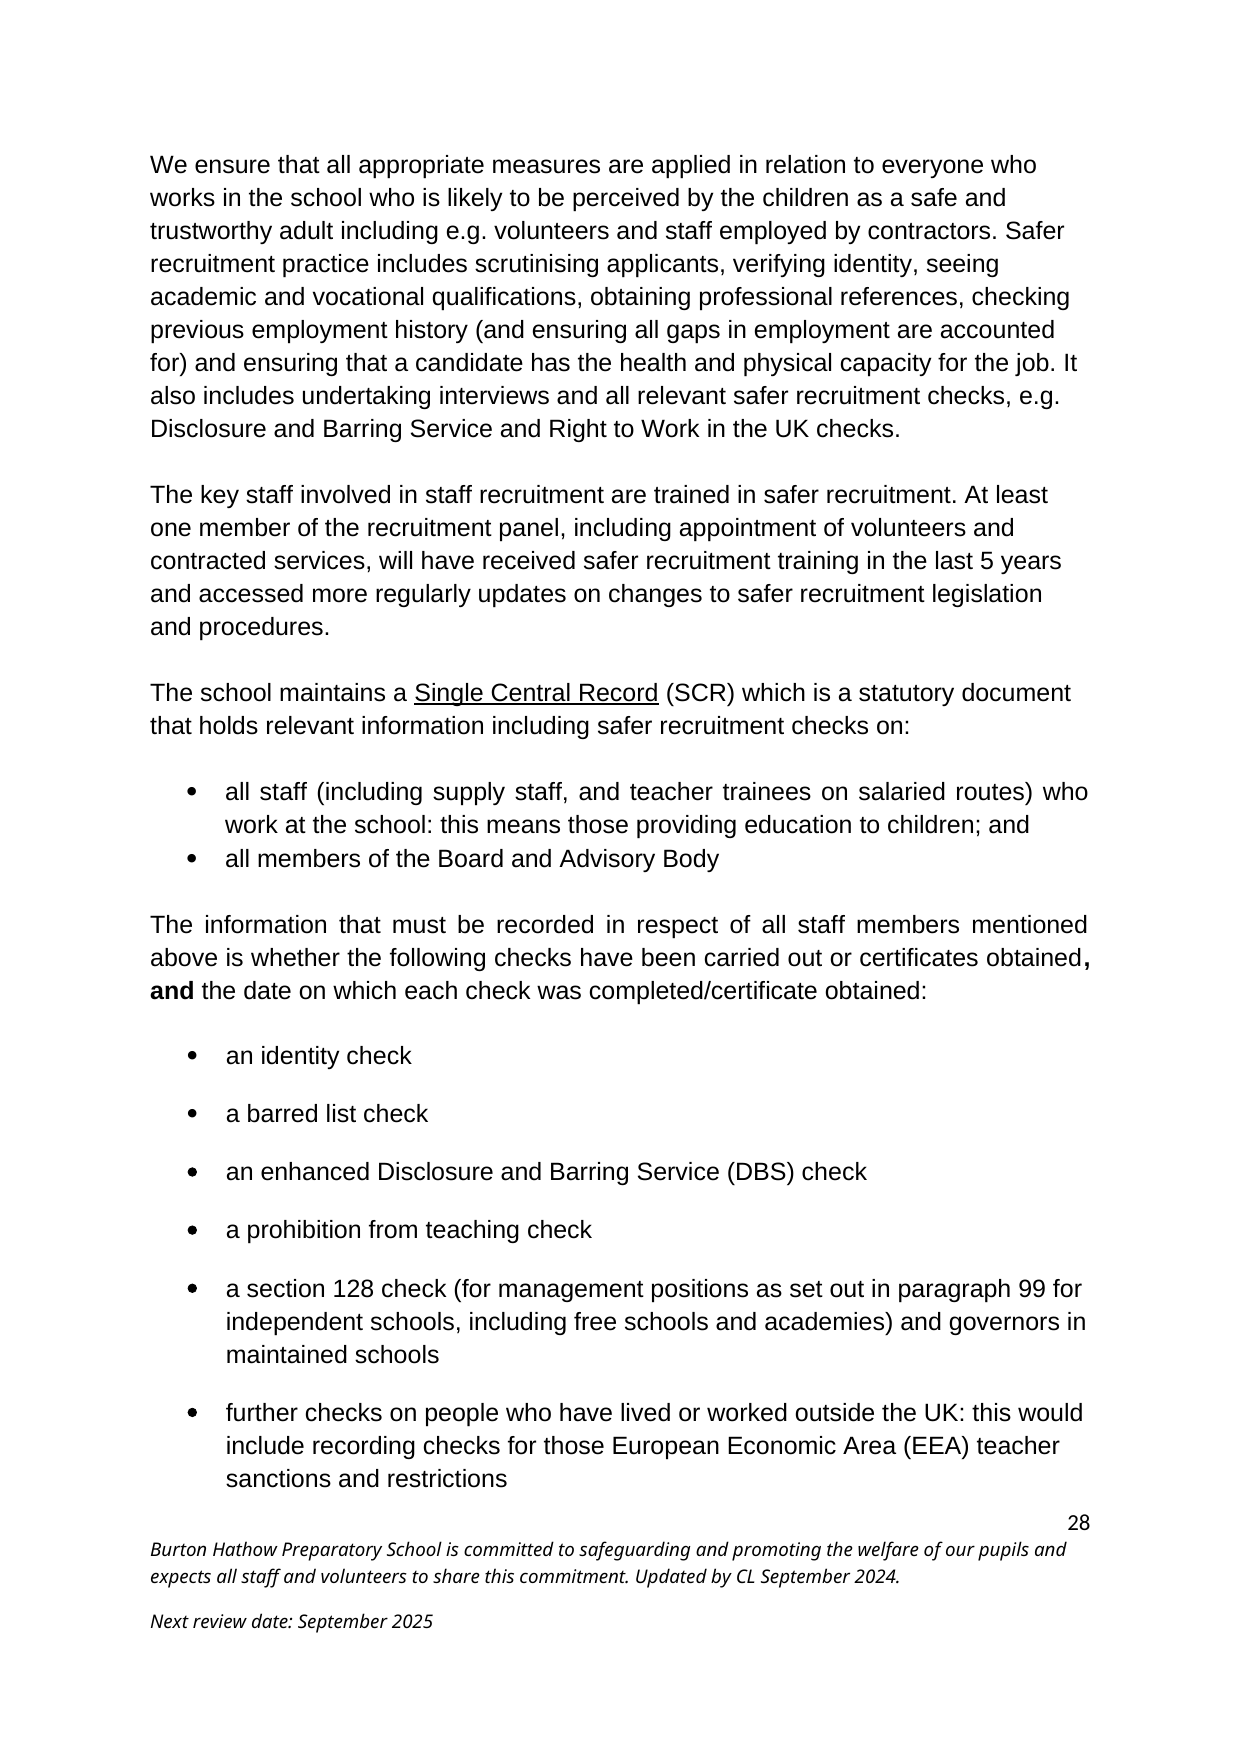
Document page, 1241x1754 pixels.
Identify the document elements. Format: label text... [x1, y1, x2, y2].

list all members of the Board and Advisory Body [187, 843, 1090, 872]
list an enhanced Disclosure and Barring Service (DBS) check [188, 1157, 1090, 1186]
text The key staff involved in staff recruitment are trained in safer recruitment. At least one member of the recruitment panel, including appointment of volunteers and contracted services, will have received safer recruitment training in the last 5 years and accessed more regularly updates on changes to safer recruitment legislation and procedures. [150, 480, 1090, 641]
text The information that must be recorded in respect of all staff members mentioned above is whether the following checks have been carried out or certificates obtained, and the date on which each check was completed/certificate obtained: [150, 910, 1090, 1004]
text The school maintains a Single Central Record (SCR) which is a statutory document that holds relevant information including safer recruitment checks on: [150, 678, 1090, 740]
list an identity check [188, 1041, 1090, 1070]
list a barred list check [188, 1099, 1090, 1128]
list further checks on people who have lived or worked outside the UK: this would include recording checks for those European Economic Area (EEA) teacher sanctions and restrictions [188, 1398, 1090, 1493]
text We ensure that all appropriate measures are applied in relation to everyone who works in the school who is likely to be perceived by the children as a safe and trustworthy adult including e.g. volunteers and staff employed by contractors. Safer recruitment practice includes scrutinising applicants, verifying identity, seeing academic and vocational qualifications, obtaining professional references, checking previous employment history (and ensuring all gaps in employment are accounted for) and ensuring that a candidate has the health and physical capacity for the job. It also includes undertaking interviews and all relevant safer recruitment checks, e.g. Disclosure and Barring Service and Right to Work in the UK checks. [150, 150, 1090, 443]
list all staff (including supply staff, and teacher trainees on salaried routes) who work at the school: this means those providing education to children; and [187, 777, 1090, 839]
list a section 128 check (for management positions as set out in paragraph 99 for independent schools, including free schools and academies) and governors in maintained schools [188, 1273, 1090, 1368]
list a prohibition from teaching check [188, 1215, 1090, 1244]
